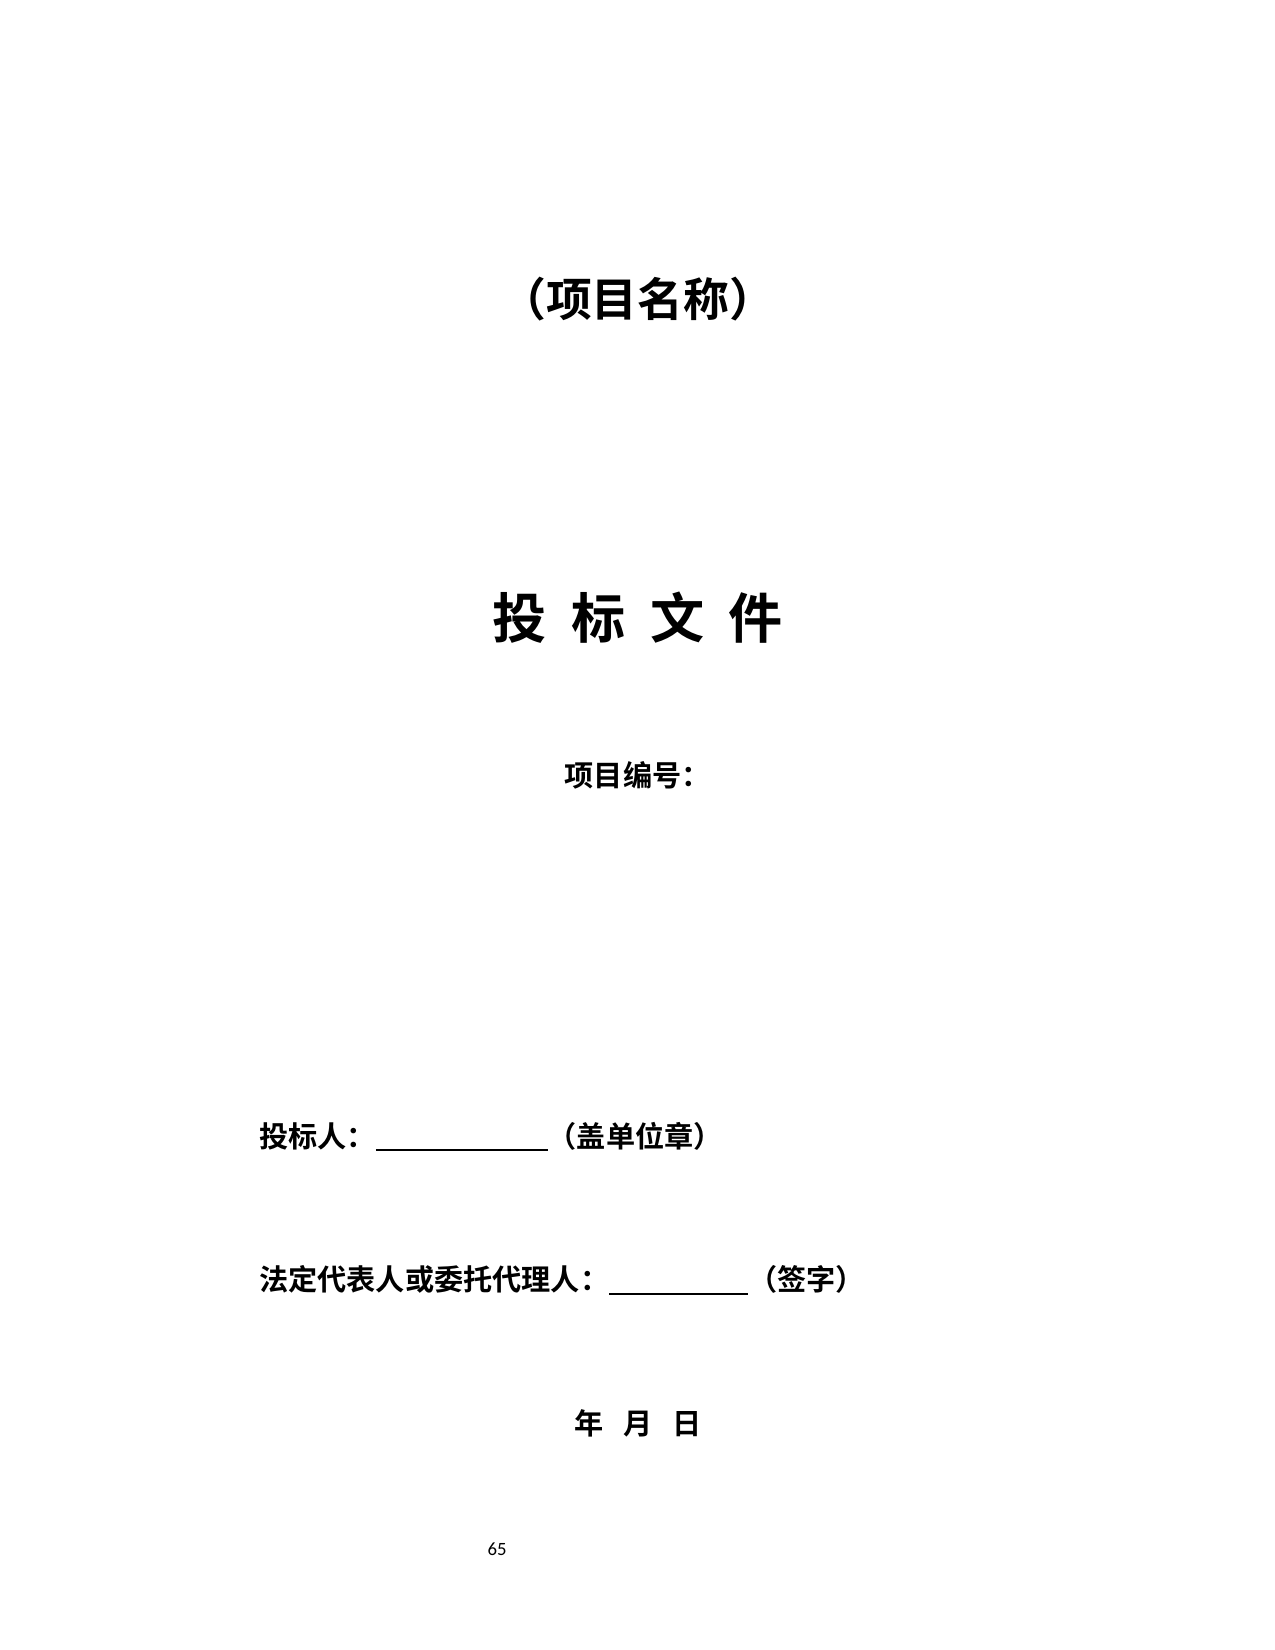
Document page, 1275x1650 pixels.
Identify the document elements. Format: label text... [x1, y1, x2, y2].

text 投 标 文 件 [112, 575, 1162, 654]
text 法定代表人或委托代理人： （签字） [112, 1257, 1162, 1299]
text 项目编号： [112, 752, 1162, 795]
text （项目名称） [112, 263, 1162, 329]
text 年 月 日 [112, 1401, 1162, 1443]
text 投标人： （盖单位章） [112, 1113, 1162, 1156]
